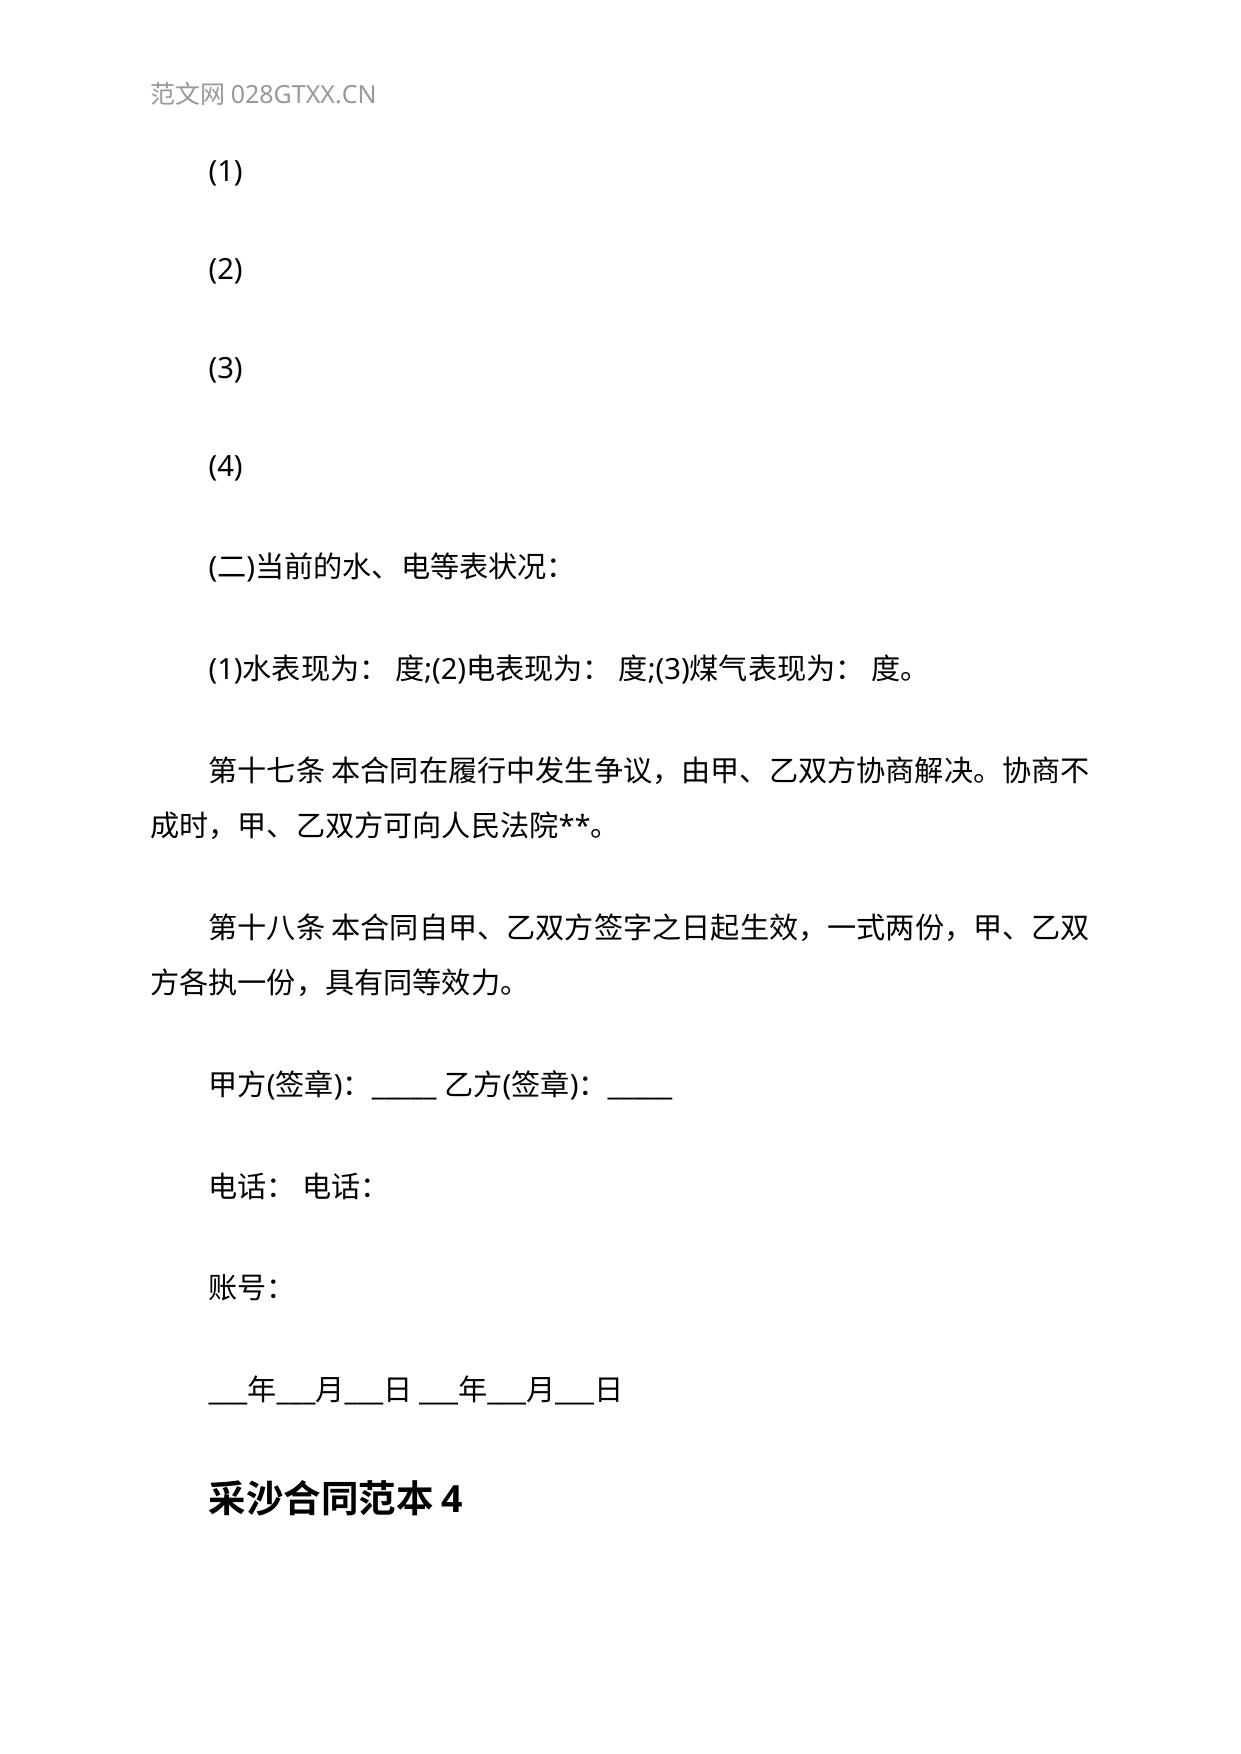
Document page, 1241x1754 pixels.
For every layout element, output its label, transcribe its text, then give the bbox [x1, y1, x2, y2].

text (2) [150, 248, 1090, 288]
text (1)水表现为： 度;(2)电表现为： 度;(3)煤气表现为： 度。 [150, 646, 1090, 688]
text 电话： 电话： [150, 1163, 1090, 1206]
text 第十七条 本合同在履行中发生争议，由甲、乙双方协商解决。协商不成时，甲、乙双方可向人民法院**。 [150, 748, 1090, 845]
text (1) [150, 150, 1090, 190]
text 账号： [150, 1265, 1090, 1307]
text 采沙合同范本4 [150, 1469, 1090, 1523]
text (3) [150, 347, 1090, 387]
text (4) [150, 445, 1090, 485]
text ___年___月___日 ___年___月___日 [150, 1367, 1090, 1409]
text 甲方(签章)：_____ 乙方(签章)：_____ [150, 1061, 1090, 1104]
text (二)当前的水、电等表状况： [150, 544, 1090, 586]
text 第十八条 本合同自甲、乙双方签字之日起生效，一式两份，甲、乙双方各执一份，具有同等效力。 [150, 904, 1090, 1002]
